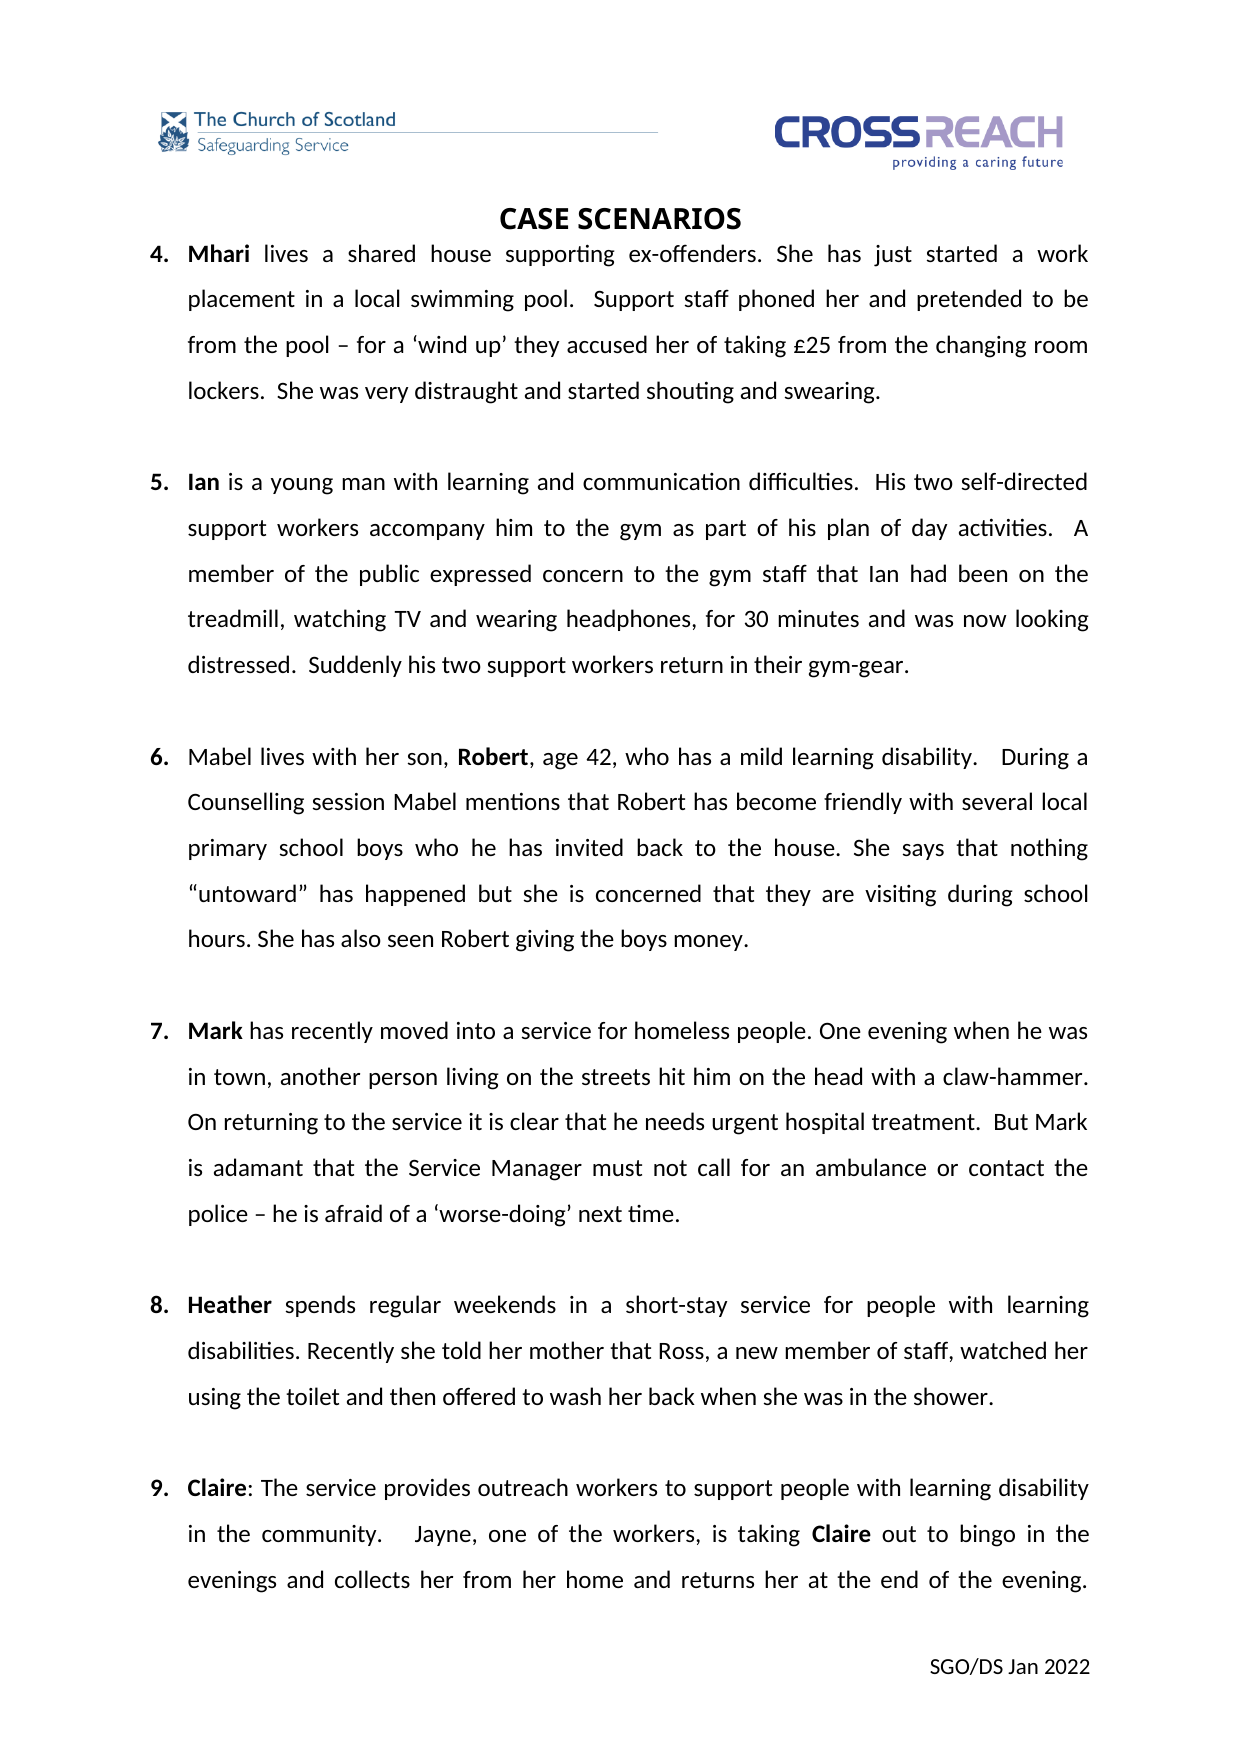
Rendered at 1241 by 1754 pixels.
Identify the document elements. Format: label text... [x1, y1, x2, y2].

picture [775, 116, 1063, 170]
list Ian is a young man with learning and communication difficulties. His two self-directed support workers accompany him to the gym as part of his plan of day activities. A member of the public expressed concern to the gym staff that Ian had been on the treadmill, watching TV and wearing headphones, for 30 minutes and was now looking distressed. Suddenly his two support workers return in their gym-gear. [150, 466, 1090, 680]
list Mabel lives with her son, Robert, age 42, who has a mild learning disability. During a Counselling session Mabel mentions that Robert has become friendly with several local primary school boys who he has invited back to the house. She says that nothing “untoward” has happened but she is concerned that they are visiting during school hours. She has also seen Robert giving the boys money. [150, 741, 1090, 954]
list Mhari lives a shared house supporting ex-offenders. She has just started a work placement in a local swimming pool. Support staff phoned her and pretended to be from the pool – for a ‘wind up’ they accused her of taking £25 from the changing room lockers. She was very distraught and started shouting and swearing. [150, 238, 1090, 405]
picture [150, 101, 682, 170]
list Mark has recently moved into a service for homeless people. One evening when he was in town, another person living on the streets hit him on the head with a claw-hammer. On returning to the service it is clear that he needs urgent hospital treatment. But Mark is adamant that the Service Manager must not call for an ambulance or contact the police – he is afraid of a ‘worse-doing’ next time. [150, 1015, 1090, 1228]
list Heather spends regular weekends in a short-stay service for people with learning disabilities. Recently she told her mother that Ross, a new member of staff, watched her using the toilet and then offered to wash her back when she was in the shower. [150, 1289, 1090, 1411]
